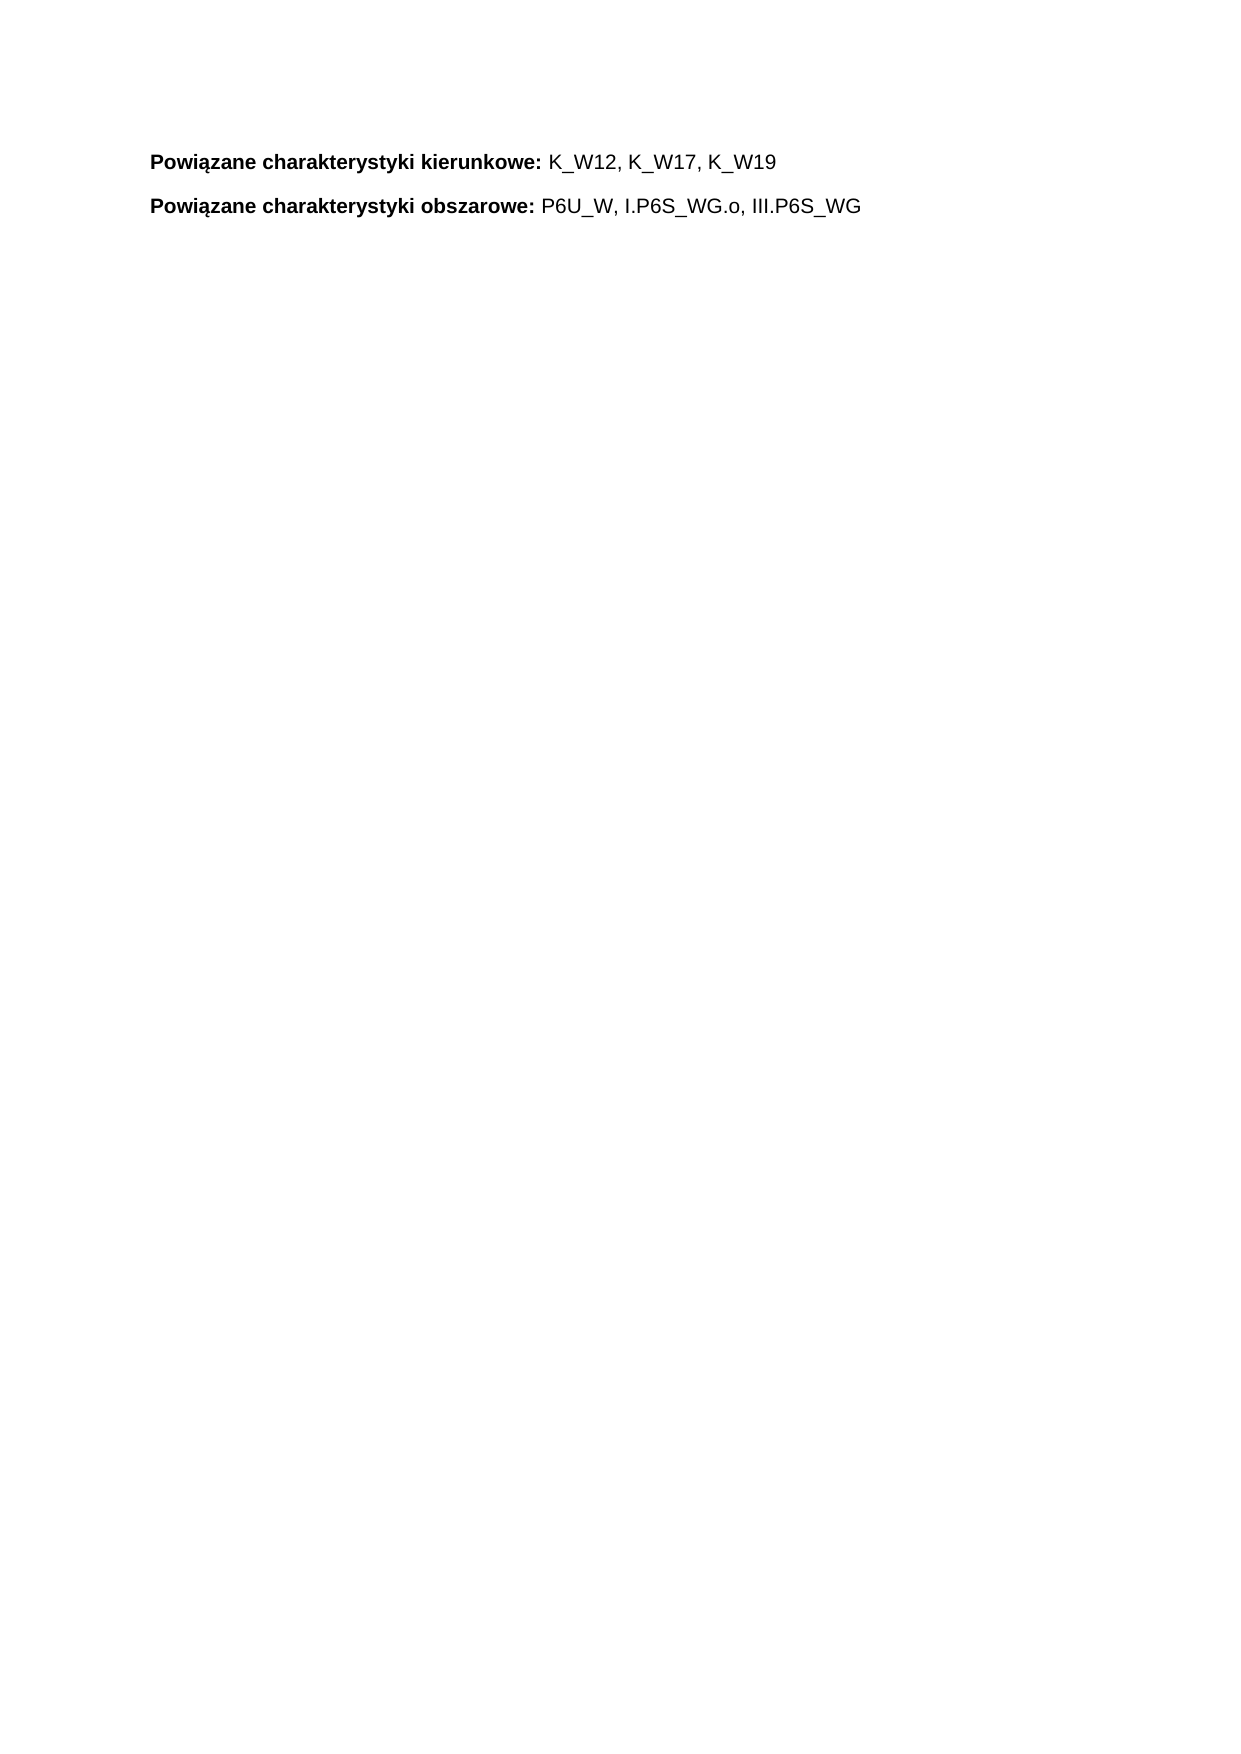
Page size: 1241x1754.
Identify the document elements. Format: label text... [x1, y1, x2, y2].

text Powiązane charakterystyki obszarowe: P6U_W, I.P6S_WG.o, III.P6S_WG [150, 194, 1090, 218]
text Powiązane charakterystyki kierunkowe: K_W12, K_W17, K_W19 [150, 150, 1090, 174]
